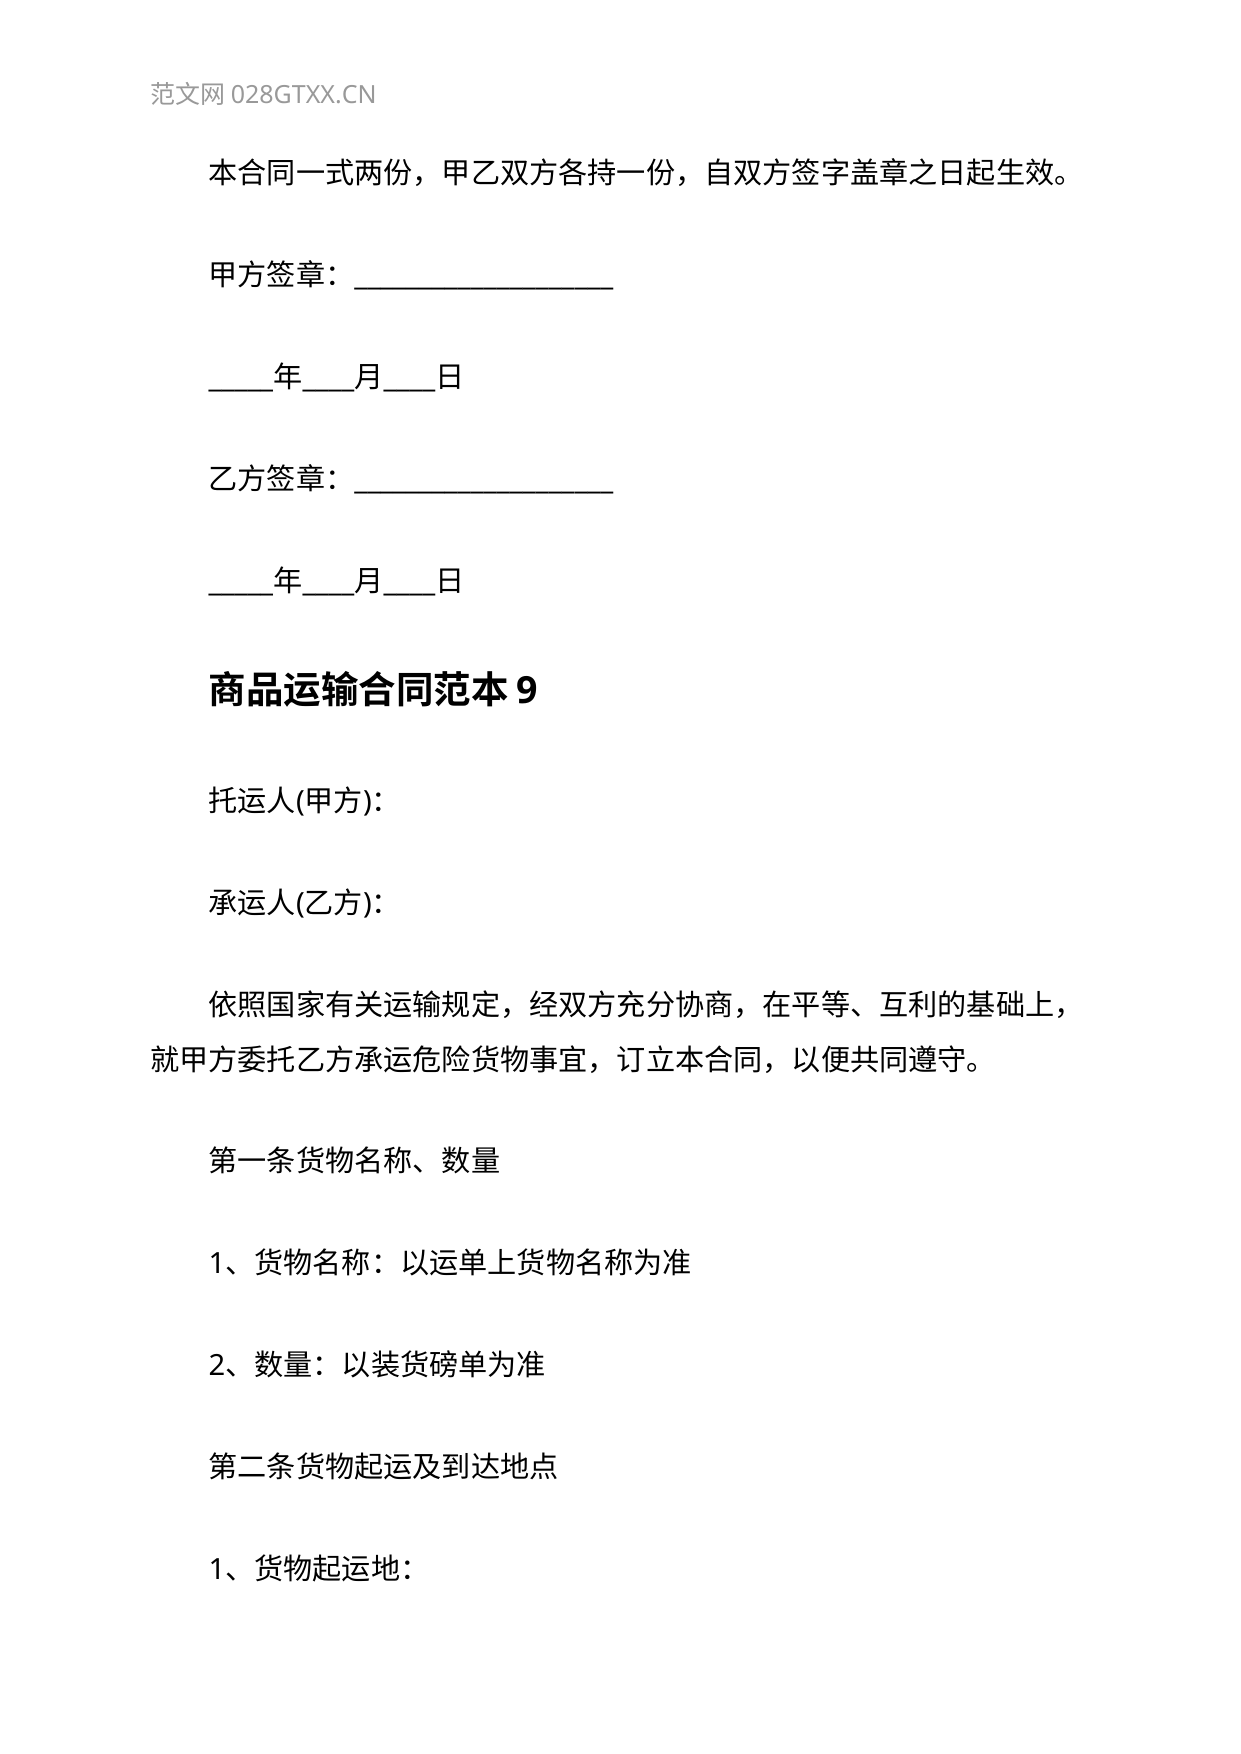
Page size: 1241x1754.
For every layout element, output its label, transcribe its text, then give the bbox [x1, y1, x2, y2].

text _____年____月____日 [150, 558, 1090, 600]
text 承运人(乙方)： [150, 879, 1090, 922]
text 1、货物起运地： [150, 1545, 1090, 1588]
text 1、货物名称：以运单上货物名称为准 [150, 1240, 1090, 1282]
text _____年____月____日 [150, 354, 1090, 396]
text 甲方签章：____________________ [150, 252, 1090, 294]
text 商品运输合同范本9 [150, 660, 1090, 714]
text 乙方签章：____________________ [150, 456, 1090, 498]
text 托运人(甲方)： [150, 777, 1090, 820]
text 2、数量：以装货磅单为准 [150, 1342, 1090, 1384]
text 第二条货物起运及到达地点 [150, 1444, 1090, 1486]
text 依照国家有关运输规定，经双方充分协商，在平等、互利的基础上，就甲方委托乙方承运危险货物事宜，订立本合同，以便共同遵守。 [150, 981, 1090, 1078]
text 第一条货物名称、数量 [150, 1138, 1090, 1180]
text 本合同一式两份，甲乙双方各持一份，自双方签字盖章之日起生效。 [150, 150, 1090, 192]
